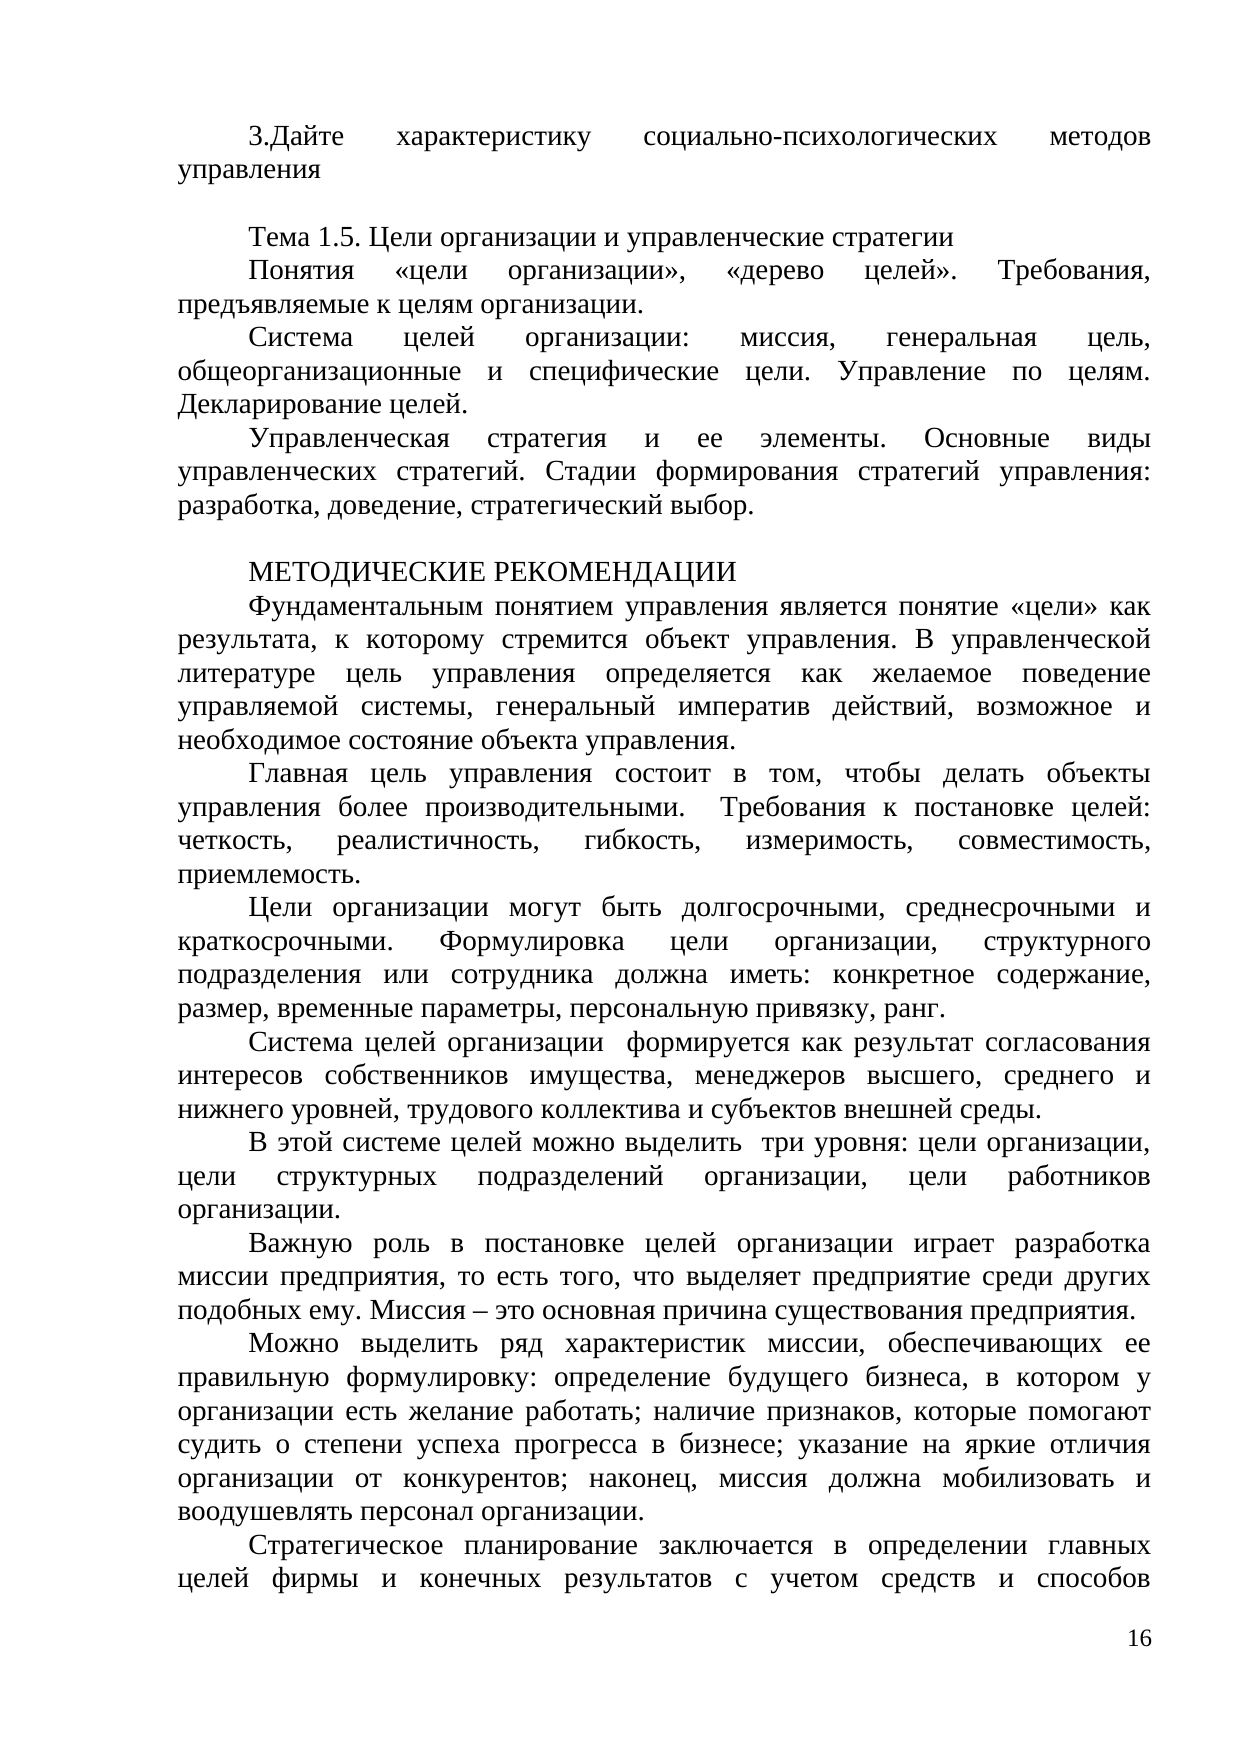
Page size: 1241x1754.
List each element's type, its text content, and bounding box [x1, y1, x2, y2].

text Можно выделить ряд характеристик миссии, обеспечивающих ее правильную формулировку: определение будущего бизнеса, в котором у организации есть желание работать; наличие признаков, которые помогают судить о степени успеха прогресса в бизнесе; указание на яркие отличия организации от конкурентов; наконец, миссия должна мобилизовать и воодушевлять персонал организации. [177, 1326, 1152, 1527]
text Система целей организации формируется как результат согласования интересов собственников имущества, менеджеров высшего, среднего и нижнего уровней, трудового коллектива и субъектов внешней среды. [177, 1024, 1152, 1124]
text Система целей организации: миссия, генеральная цель, общеорганизационные и специфические цели. Управление по целям. Декларирование целей. [177, 319, 1152, 420]
text МЕТОДИЧЕСКИЕ РЕКОМЕНДАЦИИ [177, 554, 1152, 588]
text Управленческая стратегия и ее элементы. Основные виды управленческих стратегий. Стадии формирования стратегий управления: разработка, доведение, стратегический выбор. [177, 420, 1152, 521]
text Фундаментальным понятием управления является понятие «цели» как результата, к которому стремится объект управления. В управленческой литературе цель управления определяется как желаемое поведение управляемой системы, генеральный императив действий, возможное и необходимое состояние объекта управления. [177, 588, 1152, 755]
text Тема 1.5. Цели организации и управленческие стратегии [177, 219, 1152, 252]
text В этой системе целей можно выделить три уровня: цели организации, цели структурных подразделений организации, цели работников организации. [177, 1124, 1152, 1225]
text Важную роль в постановке целей организации играет разработка миссии предприятия, то есть того, что выделяет предприятие среди других подобных ему. Миссия – это основная причина существования предприятия. [177, 1225, 1152, 1326]
text Цели организации могут быть долгосрочными, среднесрочными и краткосрочными. Формулировка цели организации, структурного подразделения или сотрудника должна иметь: конкретное содержание, размер, временные параметры, персональную привязку, ранг. [177, 889, 1152, 1024]
text 3.Дайте характеристику социально-психологических методов управления [177, 118, 1152, 185]
text Главная цель управления состоит в том, чтобы делать объекты управления более производительными. Требования к постановке целей: четкость, реалистичность, гибкость, измеримость, совместимость, приемлемость. [177, 755, 1152, 889]
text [177, 1527, 1152, 1594]
text Понятия «цели организации», «дерево целей». Требования, предъявляемые к целям организации. [177, 252, 1152, 319]
